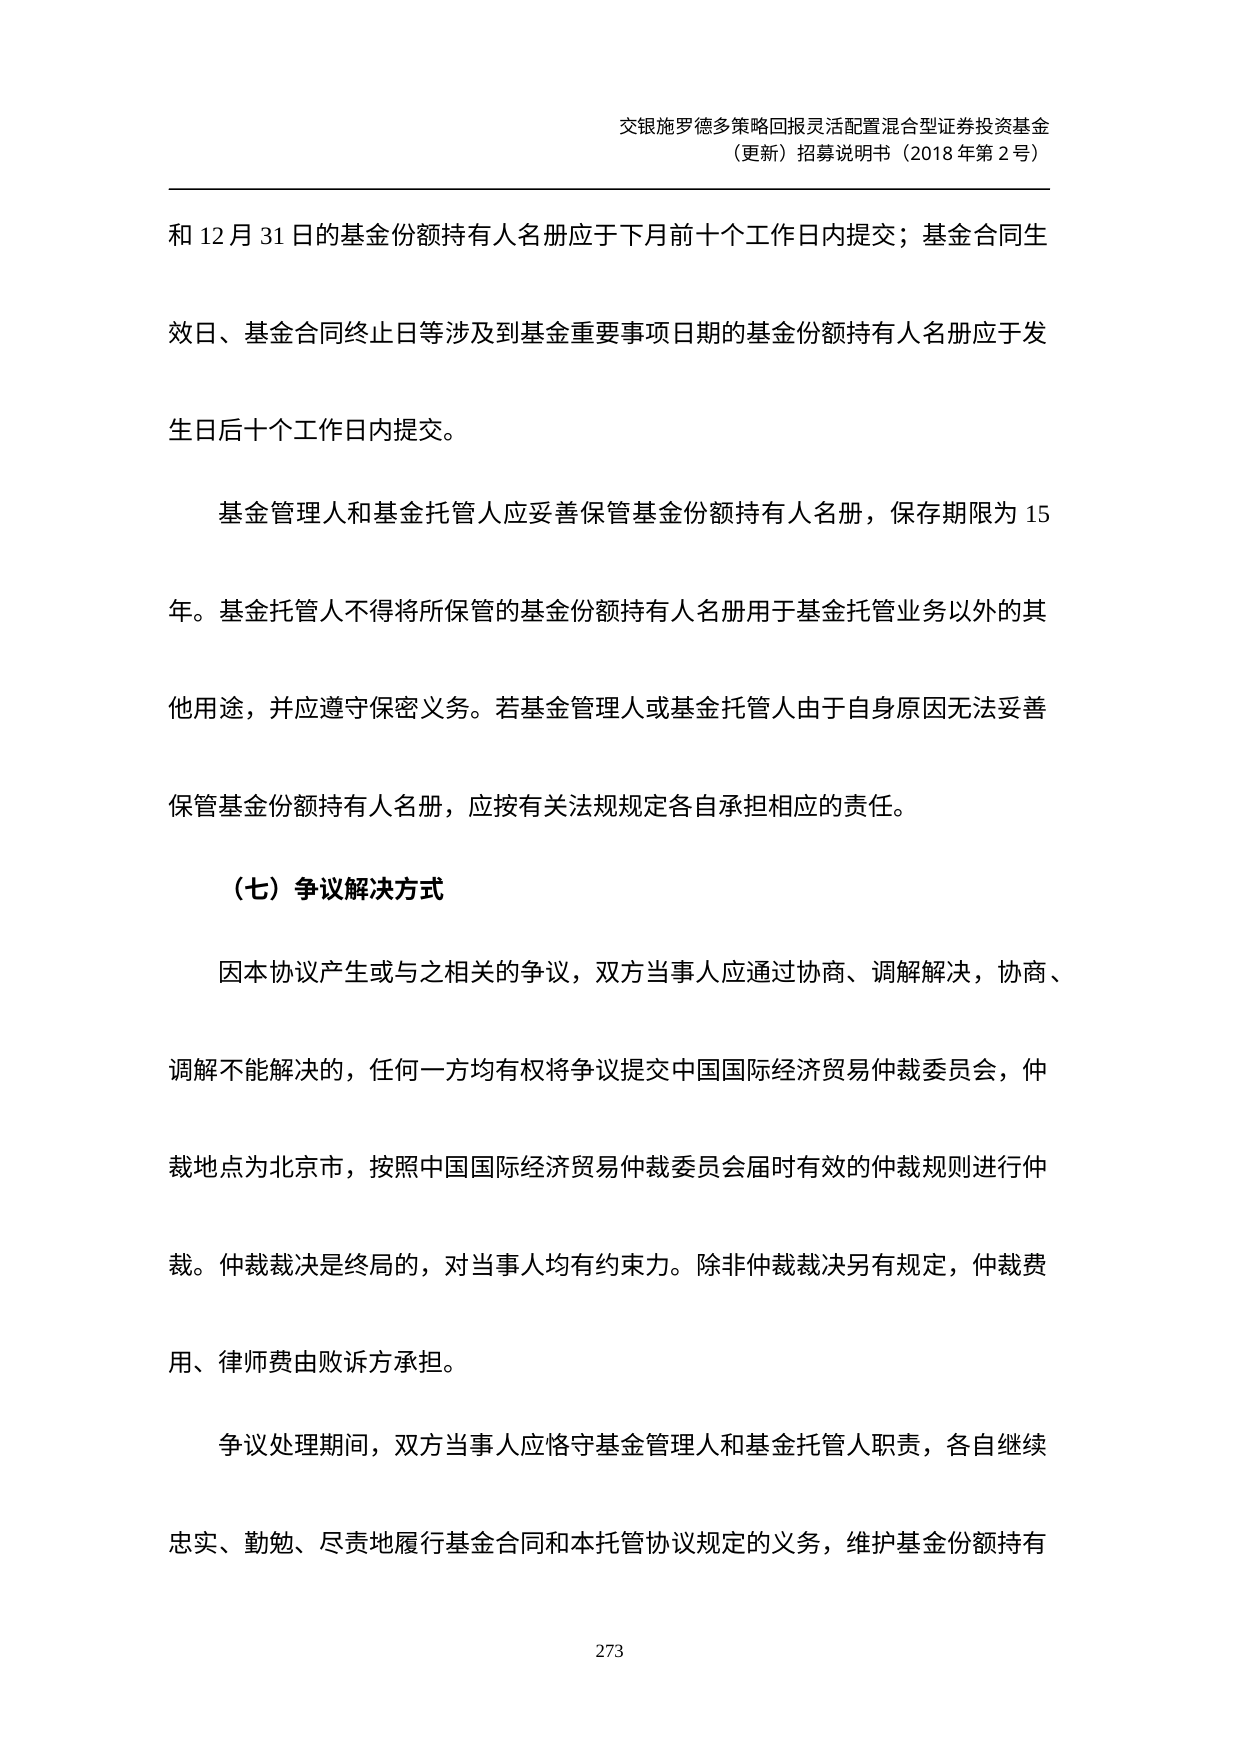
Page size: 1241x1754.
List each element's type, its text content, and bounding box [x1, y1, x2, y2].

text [169, 1411, 1050, 1574]
text 基金管理人和基金托管人应妥善保管基金份额持有人名册，保存期限为15年。基金托管人不得将所保管的基金份额持有人名册用于基金托管业务以外的其他用途，并应遵守保密义务。若基金管理人或基金托管人由于自身原因无法妥善保管基金份额持有人名册，应按有关法规规定各自承担相应的责任。 [169, 479, 1050, 837]
text （七）争议解决方式 [169, 855, 1050, 920]
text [169, 201, 1050, 461]
text 因本协议产生或与之相关的争议，双方当事人应通过协商、调解解决，协商、调解不能解决的，任何一方均有权将争议提交中国国际经济贸易仲裁委员会，仲裁地点为北京市，按照中国国际经济贸易仲裁委员会届时有效的仲裁规则进行仲裁。仲裁裁决是终局的，对当事人均有约束力。除非仲裁裁决另有规定，仲裁费用、律师费由败诉方承担。 [169, 938, 1050, 1393]
